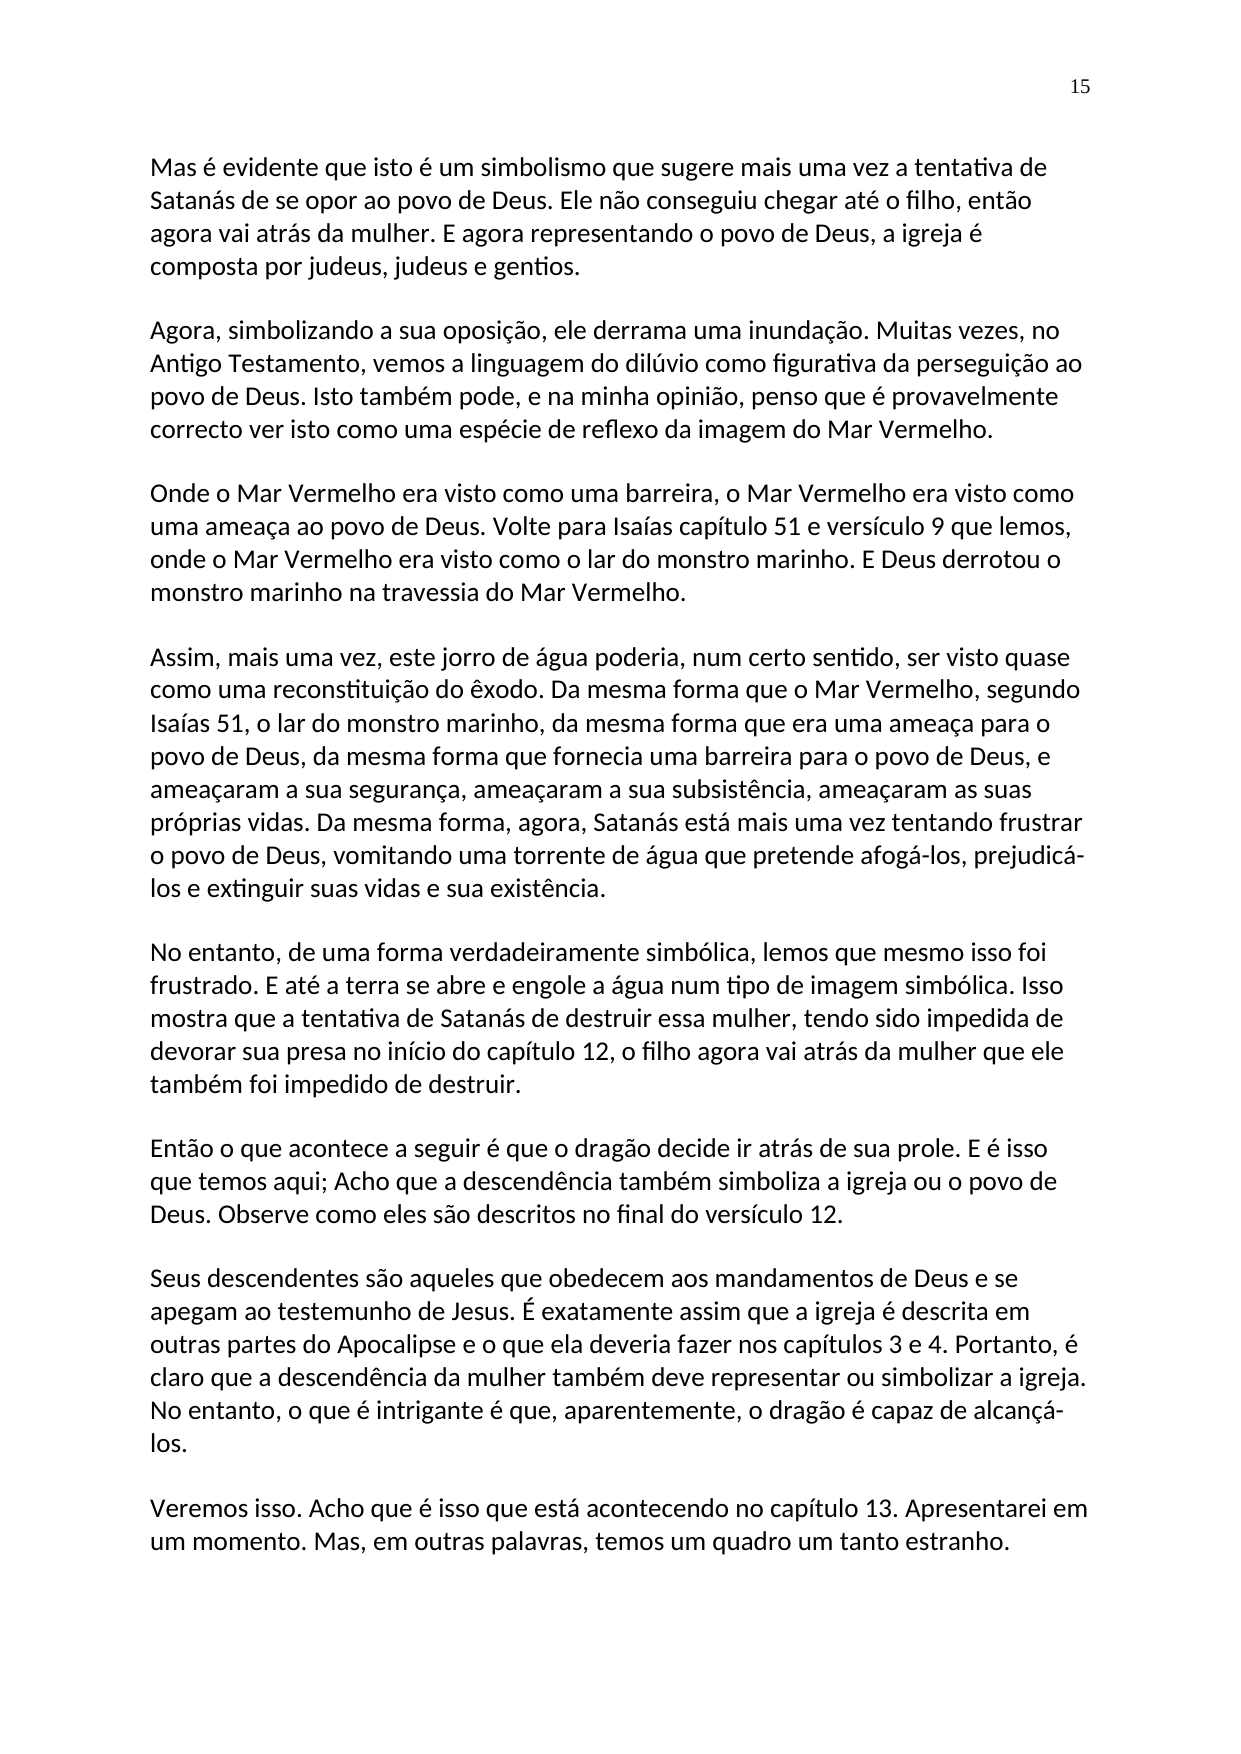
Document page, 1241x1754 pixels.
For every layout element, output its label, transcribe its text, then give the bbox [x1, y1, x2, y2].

text Seus descendentes são aqueles que obedecem aos mandamentos de Deus e se apegam ao testemunho de Jesus. É exatamente assim que a igreja é descrita em outras partes do Apocalipse e o que ela deveria fazer nos capítulos 3 e 4. Portanto, é claro que a descendência da mulher também deve representar ou simbolizar a igreja. No entanto, o que é intrigante é que, aparentemente, o dragão é capaz de alcançá-los. [150, 1261, 1090, 1459]
text Assim, mais uma vez, este jorro de água poderia, num certo sentido, ser visto quase como uma reconstituição do êxodo. Da mesma forma que o Mar Vermelho, segundo Isaías 51, o lar do monstro marinho, da mesma forma que era uma ameaça para o povo de Deus, da mesma forma que fornecia uma barreira para o povo de Deus, e ameaçaram a sua segurança, ameaçaram a sua subsistência, ameaçaram as suas próprias vidas. Da mesma forma, agora, Satanás está mais uma vez tentando frustrar o povo de Deus, vomitando uma torrente de água que pretende afogá-los, prejudicá-los e extinguir suas vidas e sua existência. [150, 640, 1090, 904]
text No entanto, de uma forma verdadeiramente simbólica, lemos que mesmo isso foi frustrado. E até a terra se abre e engole a água num tipo de imagem simbólica. Isso mostra que a tentativa de Satanás de destruir essa mulher, tendo sido impedida de devorar sua presa no início do capítulo 12, o filho agora vai atrás da mulher que ele também foi impedido de destruir. [150, 935, 1090, 1100]
text Mas é evidente que isto é um simbolismo que sugere mais uma vez a tentativa de Satanás de se opor ao povo de Deus. Ele não conseguiu chegar até o filho, então agora vai atrás da mulher. E agora representando o povo de Deus, a igreja é composta por judeus, judeus e gentios. [150, 150, 1090, 282]
text Onde o Mar Vermelho era visto como uma barreira, o Mar Vermelho era visto como uma ameaça ao povo de Deus. Volte para Isaías capítulo 51 e versículo 9 que lemos, onde o Mar Vermelho era visto como o lar do monstro marinho. E Deus derrotou o monstro marinho na travessia do Mar Vermelho. [150, 476, 1090, 608]
text Veremos isso. Acho que é isso que está acontecendo no capítulo 13. Apresentarei em um momento. Mas, em outras palavras, temos um quadro um tanto estranho. [150, 1491, 1090, 1557]
text Então o que acontece a seguir é que o dragão decide ir atrás de sua prole. E é isso que temos aqui; Acho que a descendência também simboliza a igreja ou o povo de Deus. Observe como eles são descritos no final do versículo 12. [150, 1131, 1090, 1230]
text Agora, simbolizando a sua oposição, ele derrama uma inundação. Muitas vezes, no Antigo Testamento, vemos a linguagem do dilúvio como figurativa da perseguição ao povo de Deus. Isto também pode, e na minha opinião, penso que é provavelmente correcto ver isto como uma espécie de reflexo da imagem do Mar Vermelho. [150, 313, 1090, 445]
